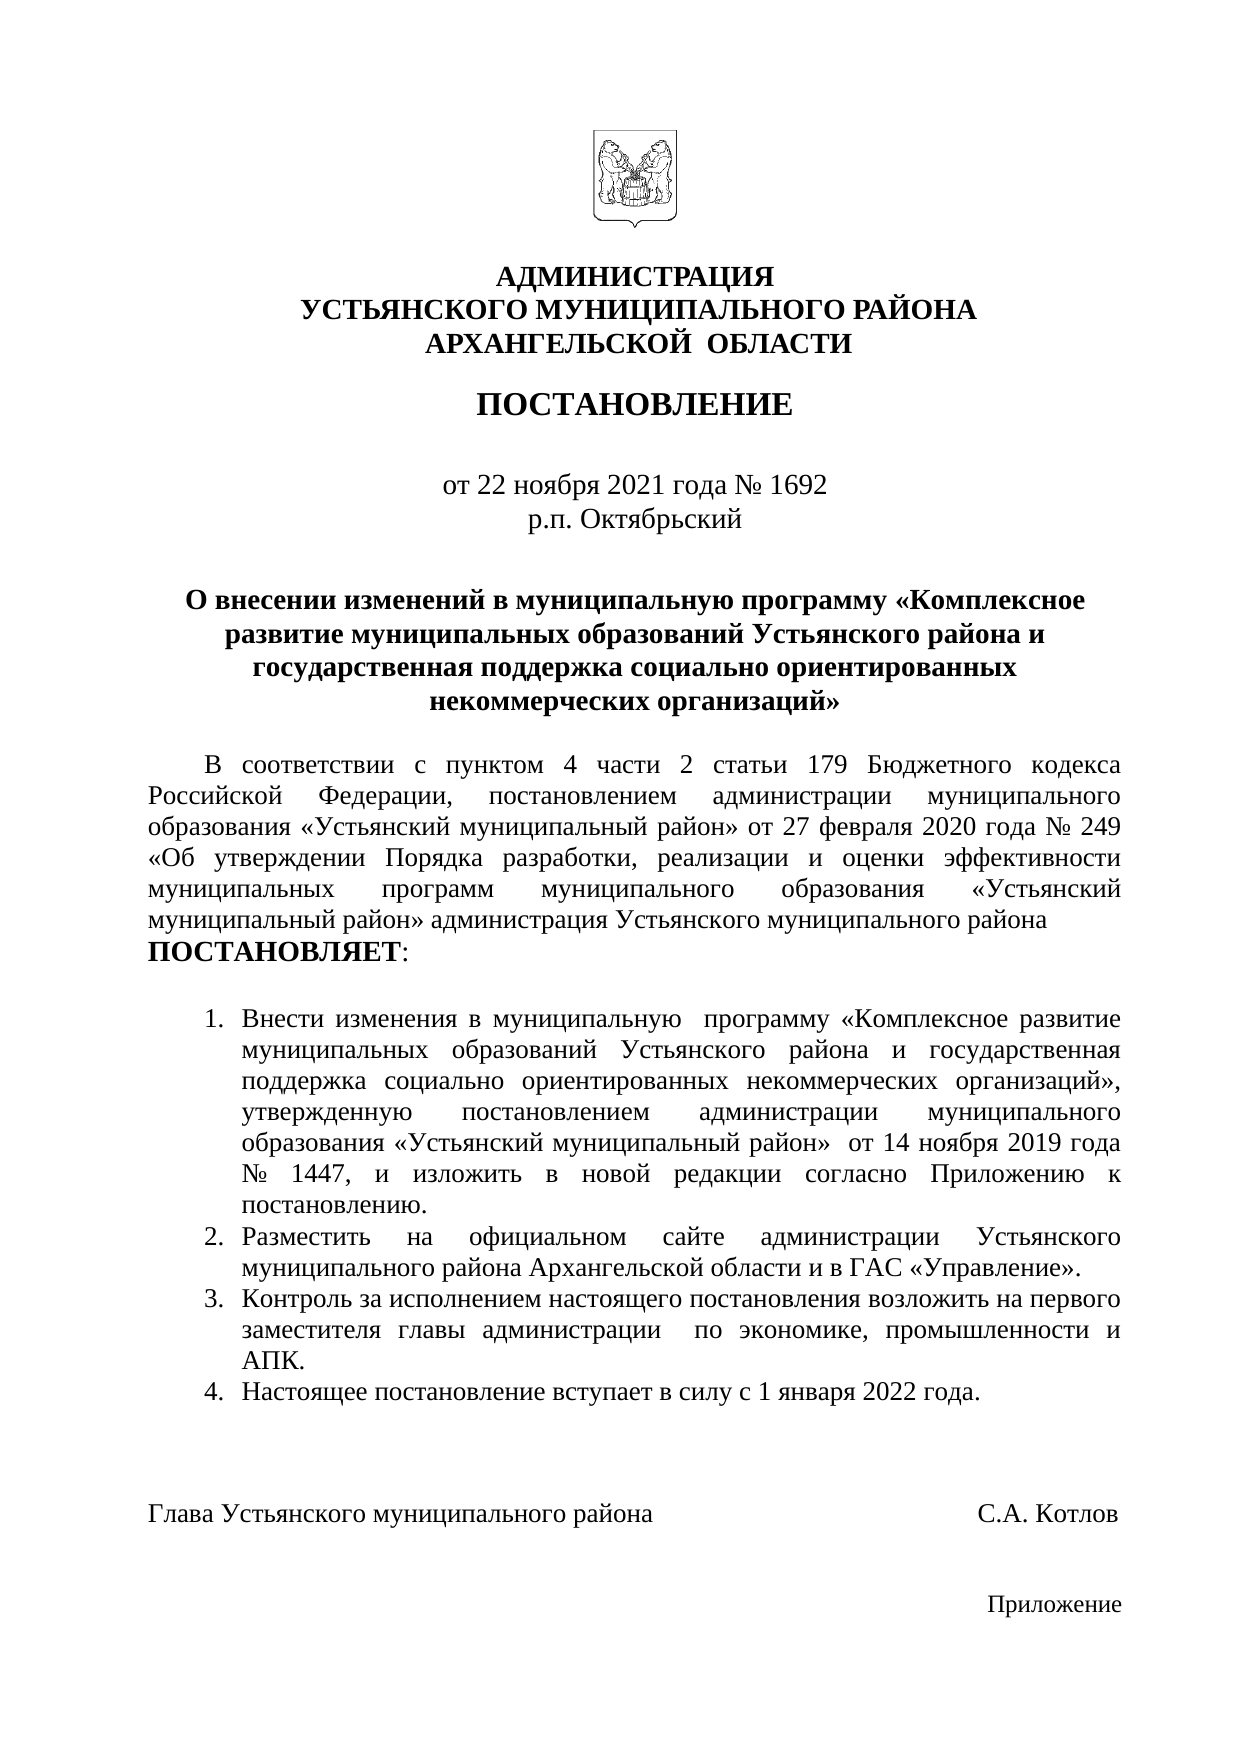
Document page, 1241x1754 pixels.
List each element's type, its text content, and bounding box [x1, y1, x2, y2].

subtitle УСТЬЯНСКОГО МУНИЦИПАЛЬНОГО РАЙОНА [148, 292, 1122, 326]
picture [592, 130, 678, 230]
title Контроль за исполнением настоящего постановления возложить на первого заместителя главы администрации по экономике, промышленности и АПК. [204, 1282, 1122, 1375]
subtitle АДМИНИСТРАЦИЯ [148, 259, 1122, 292]
title Настоящее постановление вступает в силу с 1 января 2022 года. [204, 1375, 1122, 1407]
title Внести изменения в муниципальную программу «Комплексное развитие муниципальных образований Устьянского района и государственная поддержка социально ориентированных некоммерческих организаций», утвержденную постановлением администрации муниципального образования «Устьянский муниципальный район» от 14 ноября 2019 года № 1447, и изложить в новой редакции согласно Приложению к постановлению. [204, 1002, 1122, 1220]
text от 22 ноября 2021 года № 1692 [148, 467, 1122, 501]
title О внесении изменений в муниципальную программу «Комплексное развитие муниципальных образований Устьянского района и государственная поддержка социально ориентированных некоммерческих организаций» [148, 582, 1122, 717]
subtitle АРХАНГЕЛЬСКОЙ ОБЛАСТИ [148, 326, 1122, 359]
subtitle ПОСТАНОВЛЕНИЕ [148, 384, 1122, 423]
title Разместить на официальном сайте администрации Устьянского муниципального района Архангельской области и в ГАС «Управление». [204, 1220, 1122, 1282]
text р.п. Октябрьский [148, 501, 1122, 534]
text ПОСТАНОВЛЯЕТ: [148, 934, 1122, 968]
text Приложение [148, 1589, 1122, 1617]
text Глава Устьянского муниципального района С.А. Котлов [148, 1498, 1122, 1529]
text В соответствии с пунктом 4 части 2 статьи 179 Бюджетного кодекса Российской Федерации, постановлением администрации муниципального образования «Устьянский муниципальный район» от 27 февраля 2020 года № 249 «Об утверждении Порядка разработки, реализации и оценки эффективности муниципальных программ муниципального образования «Устьянский муниципальный район» администрация Устьянского муниципального района [148, 748, 1122, 934]
